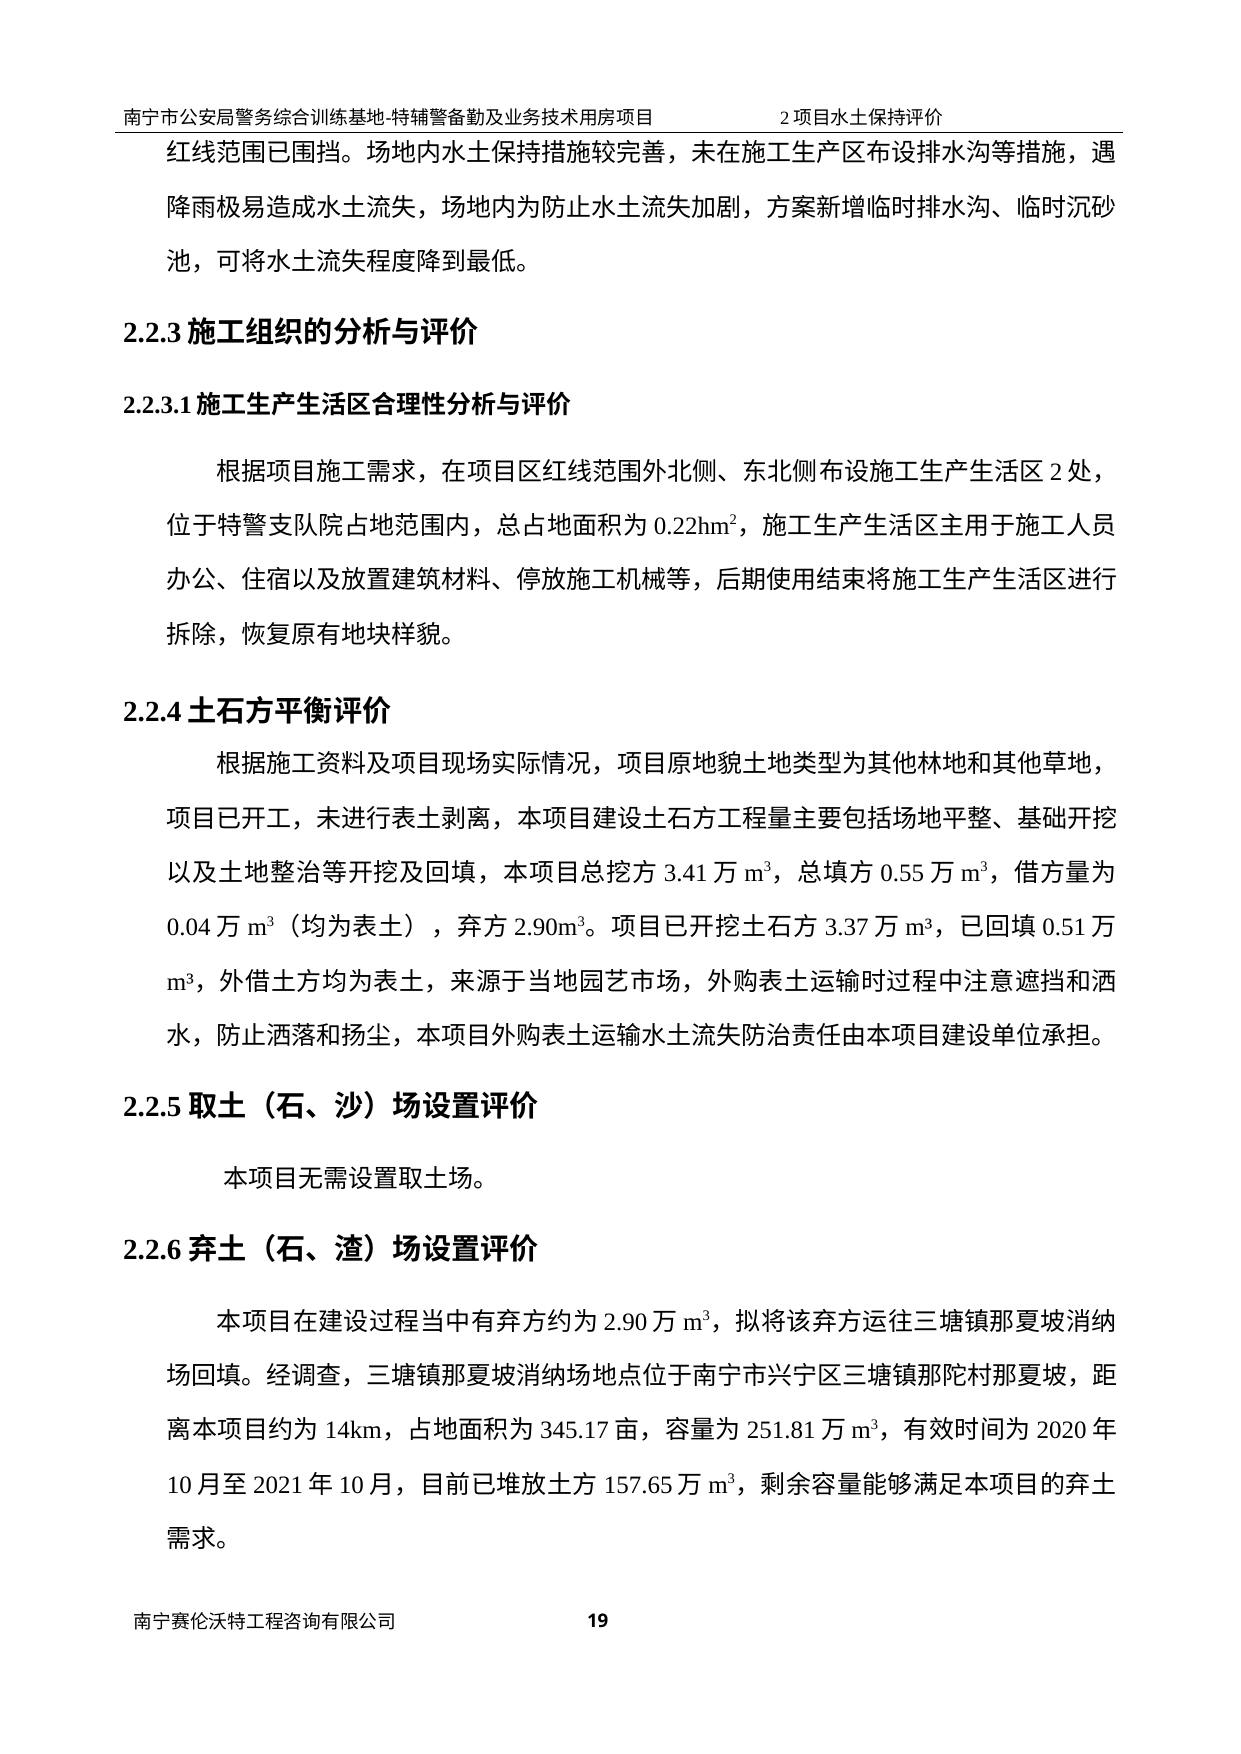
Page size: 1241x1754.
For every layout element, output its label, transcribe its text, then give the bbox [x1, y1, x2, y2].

subtitle 2.2.3施工组织的分析与评价 [123, 308, 1117, 351]
subtitle 2.2.3.1施工生产生活区合理性分析与评价 [123, 384, 1117, 421]
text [167, 133, 1117, 278]
subtitle 2.2.5 取土（石、沙）场设置评价 [123, 1082, 1117, 1125]
subtitle 2.2.4土石方平衡评价 [123, 681, 1117, 731]
subtitle 2.2.6 弃土（石、渣）场设置评价 [123, 1225, 1117, 1268]
text 根据施工资料及项目现场实际情况，项目原地貌土地类型为其他林地和其他草地，项目已开工，未进行表土剥离，本项目建设土石方工程量主要包括场地平整、基础开挖以及土地整治等开挖及回填，本项目总挖方3.41万m3，总填方0.55万m3，借方量为0.04万m3（均为表土），弃方2.90m3。项目已开挖土石方3.37万m³，已回填0.51万m³，外借土方均为表土，来源于当地园艺市场，外购表土运输时过程中注意遮挡和洒水，防止洒落和扬尘，本项目外购表土运输水土流失防治责任由本项目建设单位承担。 [167, 744, 1117, 1052]
text 本项目在建设过程当中有弃方约为2.90万m3，拟将该弃方运往三塘镇那夏坡消纳场回填。经调查，三塘镇那夏坡消纳场地点位于南宁市兴宁区三塘镇那陀村那夏坡，距离本项目约为14km，占地面积为345.17亩，容量为251.81万m3，有效时间为2020年10月至2021年10月，目前已堆放土方157.65万m3，剩余容量能够满足本项目的弃土需求。 [167, 1301, 1117, 1555]
text 本项目无需设置取土场。 [167, 1158, 1117, 1195]
text 根据项目施工需求，在项目区红线范围外北侧、东北侧布设施工生产生活区2处，位于特警支队院占地范围内，总占地面积为0.22hm2，施工生产生活区主用于施工人员办公、住宿以及放置建筑材料、停放施工机械等，后期使用结束将施工生产生活区进行拆除，恢复原有地块样貌。 [167, 451, 1117, 651]
